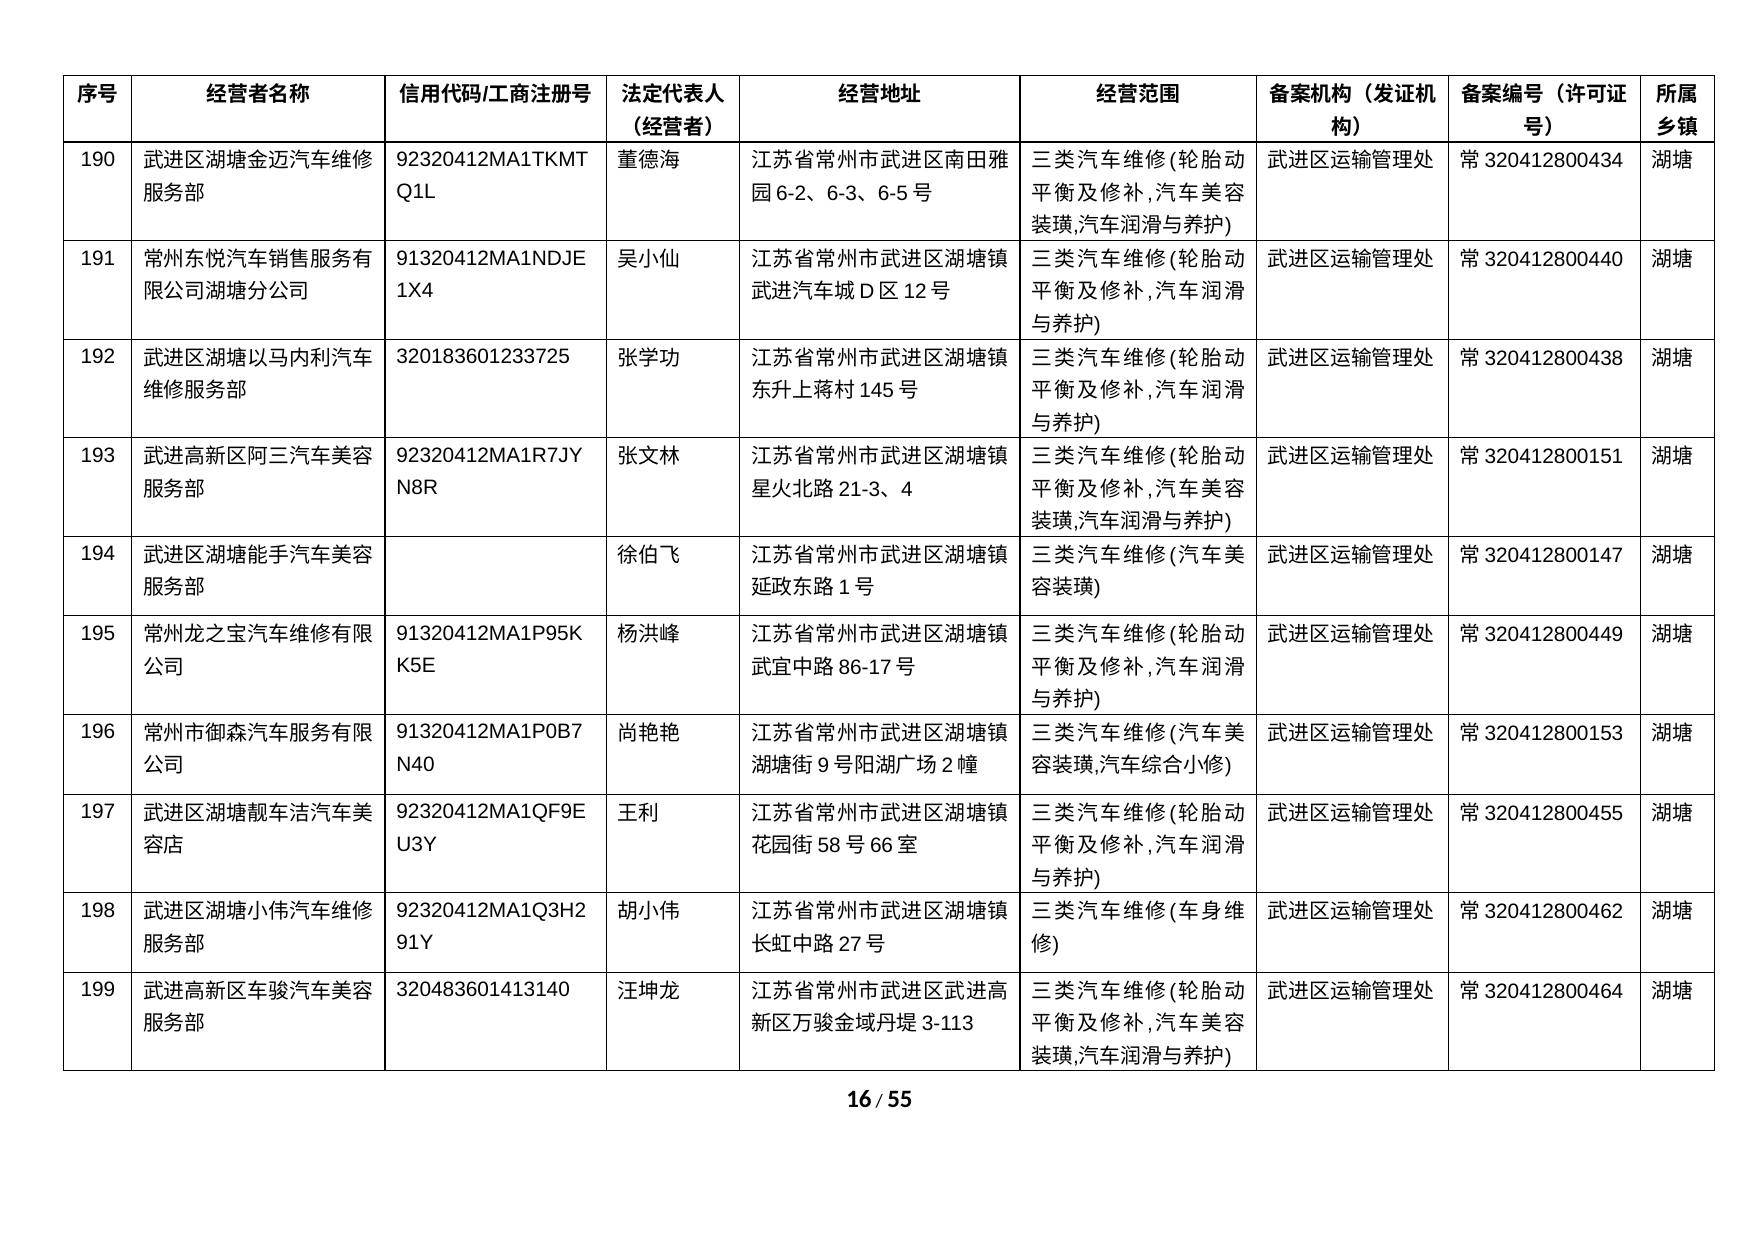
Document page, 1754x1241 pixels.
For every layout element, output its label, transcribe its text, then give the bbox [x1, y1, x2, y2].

table_cell 常320412800462 [1449, 893, 1640, 972]
table_cell 湖塘 [1641, 795, 1714, 892]
table_cell 江苏省常州市武进区湖塘镇星火北路21-3、4 [740, 438, 1019, 536]
table_cell 192 [64, 340, 131, 437]
table_cell 胡小伟 [607, 893, 739, 972]
table_cell 92320412MA1QF9EU3Y [386, 795, 606, 892]
table_cell 江苏省常州市武进区湖塘镇武宜中路86-17号 [740, 616, 1019, 714]
table_header 所属乡镇 [1641, 76, 1714, 141]
table_cell 张文林 [607, 438, 739, 536]
table_cell 武进区运输管理处 [1257, 537, 1448, 615]
table_cell 常320412800434 [1449, 143, 1640, 240]
table_cell 武进区运输管理处 [1257, 340, 1448, 437]
table_cell 91320412MA1P95KK5E [386, 616, 606, 714]
table_cell 杨洪峰 [607, 616, 739, 714]
table_cell 湖塘 [1641, 438, 1714, 536]
table_cell 194 [64, 537, 131, 615]
table_cell 武进区运输管理处 [1257, 616, 1448, 714]
table_header 备案机构（发证机构） [1257, 76, 1448, 141]
table_cell 92320412MA1TKMTQ1L [386, 143, 606, 240]
table_cell 198 [64, 893, 131, 972]
table_header 经营范围 [1021, 76, 1256, 141]
table_cell 江苏省常州市武进区湖塘镇延政东路1号 [740, 537, 1019, 615]
table_cell 91320412MA1NDJE1X4 [386, 241, 606, 338]
table_cell 湖塘 [1641, 537, 1714, 615]
table_cell 常320412800464 [1449, 973, 1640, 1070]
table_cell 吴小仙 [607, 241, 739, 338]
table_cell 92320412MA1Q3H291Y [386, 893, 606, 972]
table_cell 武进区运输管理处 [1257, 973, 1448, 1070]
table_cell 三类汽车维修(汽车美容装璜) [1021, 537, 1256, 615]
table_cell 常320412800440 [1449, 241, 1640, 338]
table_cell 191 [64, 241, 131, 338]
table_cell 190 [64, 143, 131, 240]
table_cell 常320412800438 [1449, 340, 1640, 437]
table_cell 320483601413140 [386, 973, 606, 1070]
table_cell 193 [64, 438, 131, 536]
table_cell 湖塘 [1641, 241, 1714, 338]
table_cell 常320412800151 [1449, 438, 1640, 536]
table_cell 江苏省常州市武进区湖塘镇长虹中路27号 [740, 893, 1019, 972]
table_cell 武进区运输管理处 [1257, 143, 1448, 240]
table_cell 江苏省常州市武进区武进高新区万骏金域丹堤3-113 [740, 973, 1019, 1070]
table_cell [386, 537, 606, 615]
table_cell 江苏省常州市武进区湖塘镇武进汽车城D区12号 [740, 241, 1019, 338]
table_cell 三类汽车维修(轮胎动平衡及修补,汽车润滑与养护) [1021, 616, 1256, 714]
table_cell 江苏省常州市武进区湖塘镇湖塘街9号阳湖广场2幢 [740, 715, 1019, 793]
table_cell 三类汽车维修(车身维修) [1021, 893, 1256, 972]
table_cell 湖塘 [1641, 715, 1714, 793]
table_cell 武进区运输管理处 [1257, 715, 1448, 793]
table_cell 常320412800147 [1449, 537, 1640, 615]
table_header 经营者名称 [132, 76, 384, 141]
table_cell 武进高新区阿三汽车美容服务部 [132, 438, 384, 536]
table_cell 江苏省常州市武进区南田雅园6-2、6-3、6-5号 [740, 143, 1019, 240]
table_cell 武进区运输管理处 [1257, 241, 1448, 338]
table_cell 92320412MA1R7JYN8R [386, 438, 606, 536]
table_cell 常州龙之宝汽车维修有限公司 [132, 616, 384, 714]
table_cell 王利 [607, 795, 739, 892]
table_cell 武进高新区车骏汽车美容服务部 [132, 973, 384, 1070]
table_header 法定代表人（经营者） [607, 76, 739, 141]
table_cell 武进区湖塘金迈汽车维修服务部 [132, 143, 384, 240]
table_cell 常320412800449 [1449, 616, 1640, 714]
table_cell 320183601233725 [386, 340, 606, 437]
table_cell 三类汽车维修(轮胎动平衡及修补,汽车美容装璜,汽车润滑与养护) [1021, 143, 1256, 240]
table_cell 199 [64, 973, 131, 1070]
table_cell 三类汽车维修(轮胎动平衡及修补,汽车美容装璜,汽车润滑与养护) [1021, 438, 1256, 536]
table_cell 武进区运输管理处 [1257, 438, 1448, 536]
table_cell 91320412MA1P0B7N40 [386, 715, 606, 793]
table_cell 湖塘 [1641, 340, 1714, 437]
table_cell 湖塘 [1641, 893, 1714, 972]
table_cell 常320412800455 [1449, 795, 1640, 892]
table_cell 195 [64, 616, 131, 714]
table_cell 尚艳艳 [607, 715, 739, 793]
table_cell 武进区运输管理处 [1257, 893, 1448, 972]
table_cell 三类汽车维修(汽车美容装璜,汽车综合小修) [1021, 715, 1256, 793]
table_cell 江苏省常州市武进区湖塘镇东升上蒋村145号 [740, 340, 1019, 437]
table_cell 武进区湖塘靓车洁汽车美容店 [132, 795, 384, 892]
table_cell 江苏省常州市武进区湖塘镇花园街58号66室 [740, 795, 1019, 892]
table_header 经营地址 [740, 76, 1019, 141]
table_cell 常州市御森汽车服务有限公司 [132, 715, 384, 793]
table_cell 武进区湖塘小伟汽车维修服务部 [132, 893, 384, 972]
table_cell 197 [64, 795, 131, 892]
table_cell 湖塘 [1641, 616, 1714, 714]
table_cell 196 [64, 715, 131, 793]
table_header 备案编号（许可证号） [1449, 76, 1640, 141]
table_header 序号 [64, 76, 131, 141]
table_cell 武进区运输管理处 [1257, 795, 1448, 892]
table_cell 董德海 [607, 143, 739, 240]
table_cell 湖塘 [1641, 973, 1714, 1070]
table_cell 三类汽车维修(轮胎动平衡及修补,汽车润滑与养护) [1021, 340, 1256, 437]
table_cell 三类汽车维修(轮胎动平衡及修补,汽车美容装璜,汽车润滑与养护) [1021, 973, 1256, 1070]
table_cell 武进区湖塘以马内利汽车维修服务部 [132, 340, 384, 437]
table_cell 三类汽车维修(轮胎动平衡及修补,汽车润滑与养护) [1021, 795, 1256, 892]
table_cell 武进区湖塘能手汽车美容服务部 [132, 537, 384, 615]
table_cell 张学功 [607, 340, 739, 437]
table_cell 湖塘 [1641, 143, 1714, 240]
table_cell 汪坤龙 [607, 973, 739, 1070]
table_header 信用代码/工商注册号 [386, 76, 606, 141]
table_cell 常州东悦汽车销售服务有限公司湖塘分公司 [132, 241, 384, 338]
table_cell 常320412800153 [1449, 715, 1640, 793]
table_cell 三类汽车维修(轮胎动平衡及修补,汽车润滑与养护) [1021, 241, 1256, 338]
table_cell 徐伯飞 [607, 537, 739, 615]
